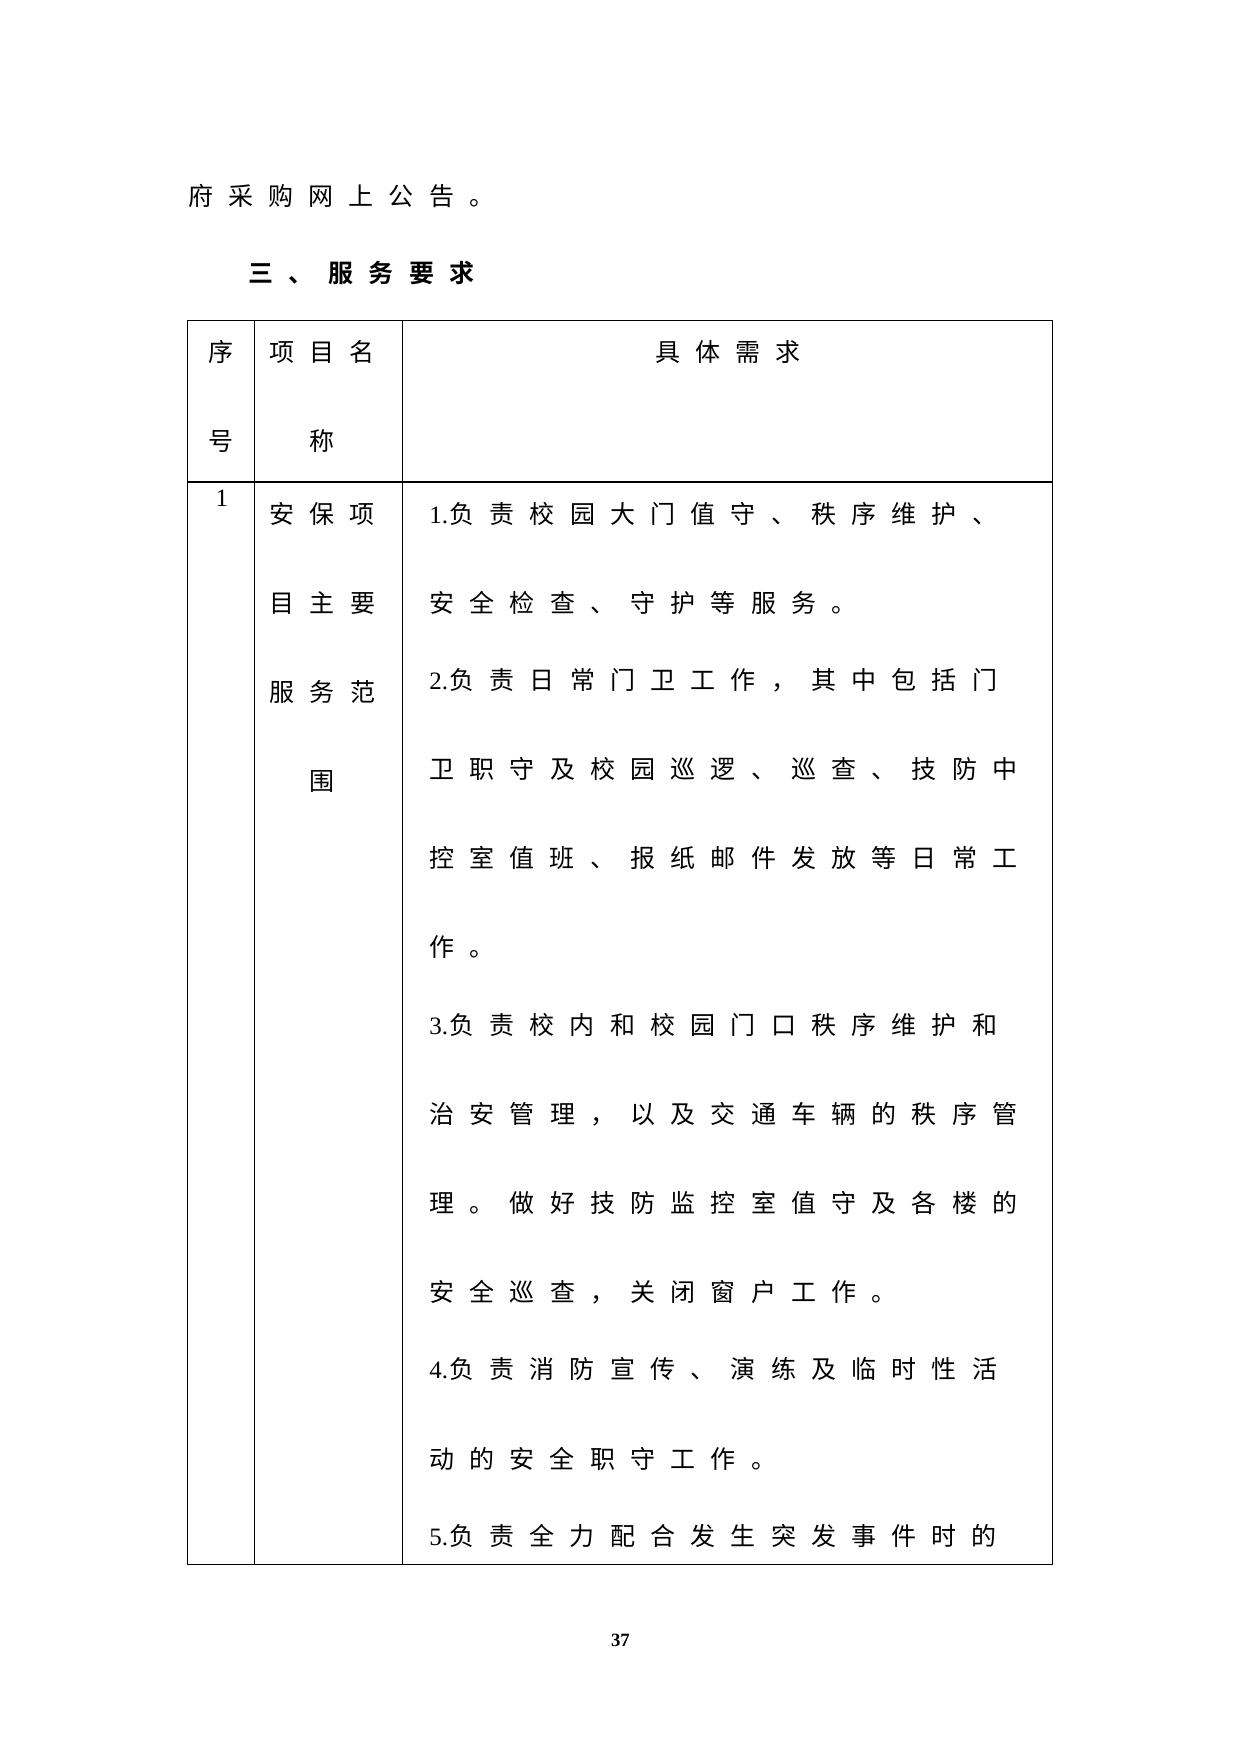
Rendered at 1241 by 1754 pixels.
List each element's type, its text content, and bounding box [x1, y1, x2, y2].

table_header 具体需求 [403, 321, 1052, 481]
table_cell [403, 483, 1052, 1564]
text 三、服务要求 [188, 242, 1052, 301]
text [188, 164, 1052, 224]
table_header 序号 [188, 321, 254, 481]
table_cell 1 [188, 483, 254, 1564]
table_cell 安保项目主要服务范围 [255, 483, 402, 1564]
table_header 项目名称 [255, 321, 402, 481]
